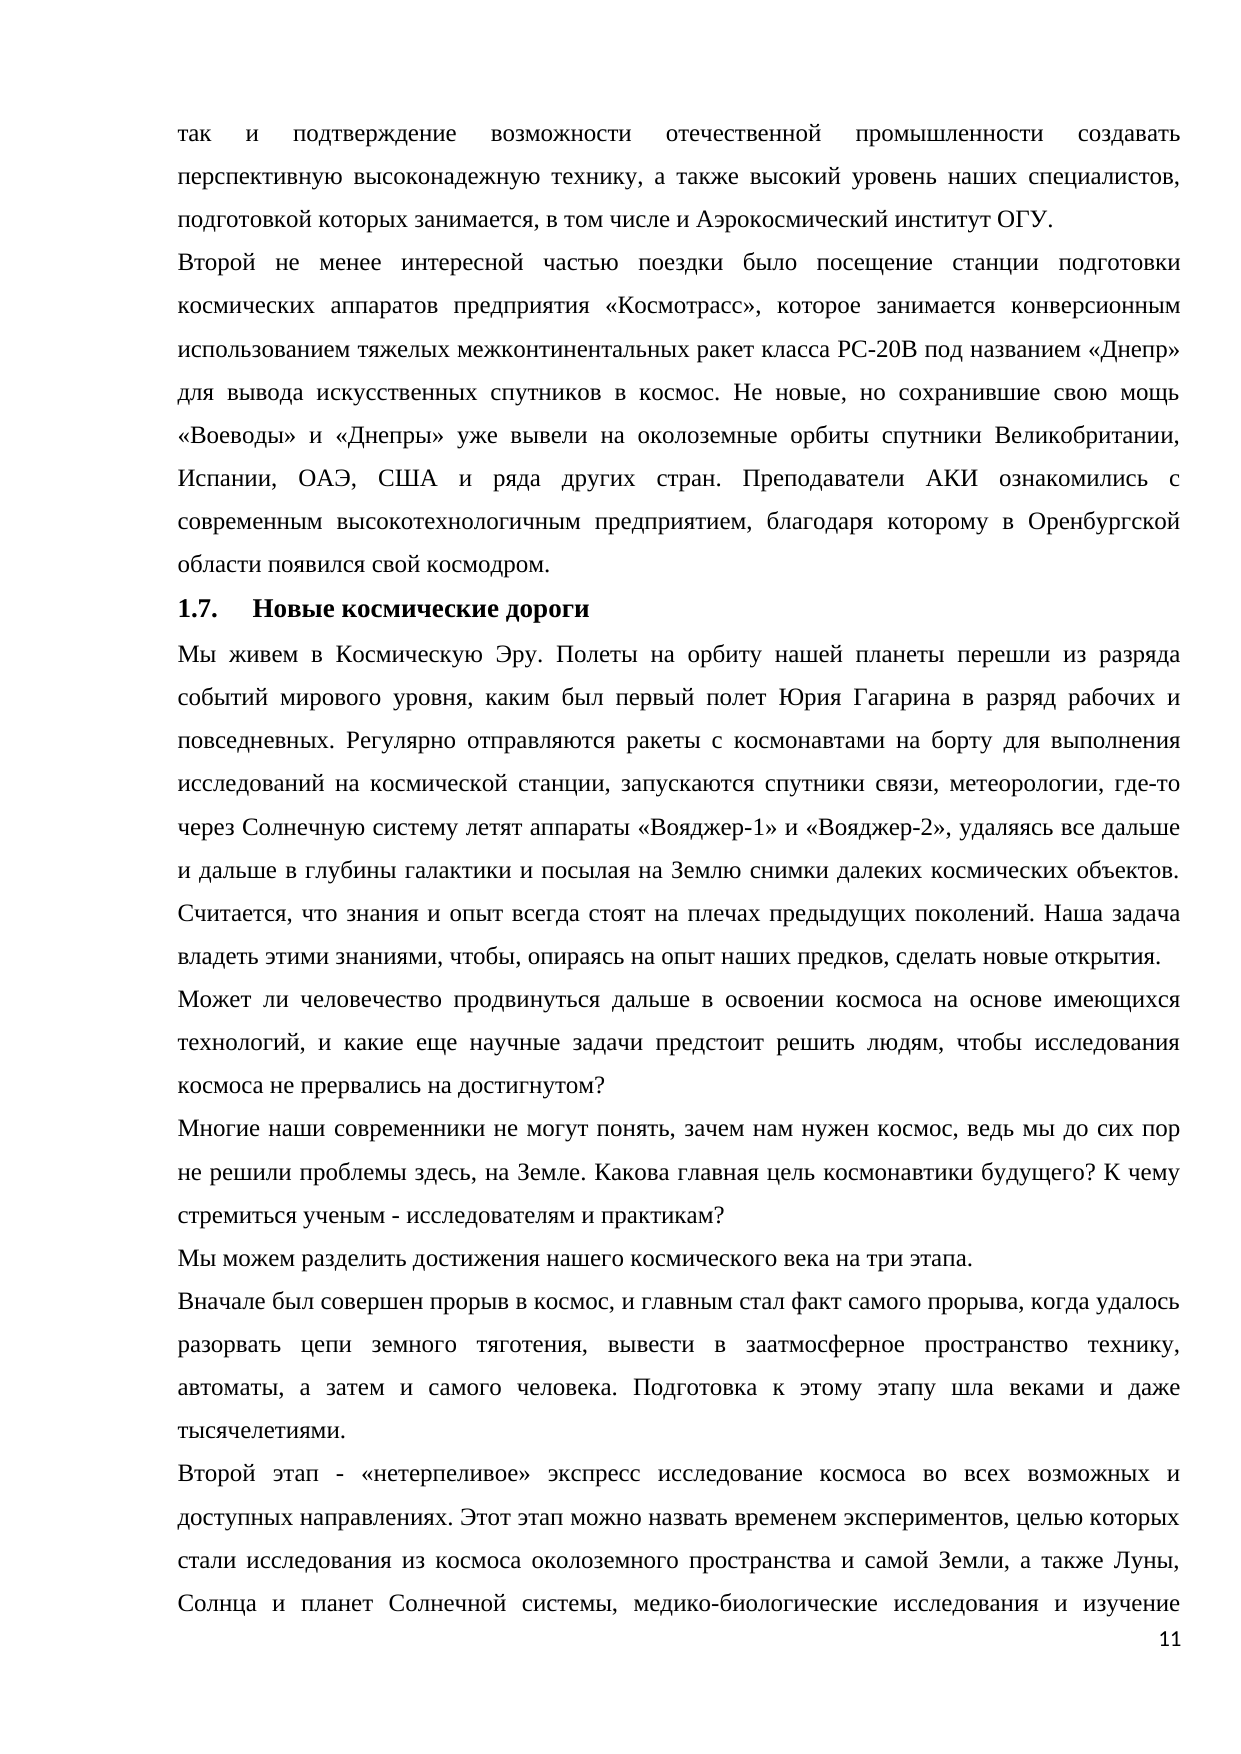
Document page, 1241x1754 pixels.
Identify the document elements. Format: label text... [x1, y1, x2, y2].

text Вначале был совершен прорыв в космос, и главным стал факт самого прорыва, когда удалось разорвать цепи земного тяготения, вывести в заатмосферное пространство технику, автоматы, а затем и самого человека. Подготовка к этому этапу шла веками и даже тысячелетиями. [177, 1286, 1181, 1444]
text Многие наши современники не могут понять, зачем нам нужен космос, ведь мы до сих пор не решили проблемы здесь, на Земле. Какова главная цель космонавтики будущего? К чему стремиться ученым - исследователям и практикам? [177, 1113, 1181, 1228]
text Мы можем разделить достижения нашего космического века на три этапа. [177, 1243, 1181, 1272]
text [177, 1458, 1181, 1617]
text Мы живем в Космическую Эру. Полеты на орбиту нашей планеты перешли из разряда событий мирового уровня, каким был первый полет Юрия Гагарина в разряд рабочих и повседневных. Регулярно отправляются ракеты с космонавтами на борту для выполнения исследований на космической станции, запускаются спутники связи, метеорологии, где-то через Солнечную систему летят аппараты «Вояджер-1» и «Вояджер-2», удаляясь все дальше и дальше в глубины галактики и посылая на Землю снимки далеких космических объектов. Считается, что знания и опыт всегда стоят на плечах предыдущих поколений. Наша задача владеть этими знаниями, чтобы, опираясь на опыт наших предков, сделать новые открытия. [177, 639, 1181, 970]
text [177, 118, 1181, 233]
text Может ли человечество продвинуться дальше в освоении космоса на основе имеющихся технологий, и какие еще научные задачи предстоит решить людям, чтобы исследования космоса не прервались на достигнутом? [177, 984, 1181, 1099]
text Второй не менее интересной частью поездки было посещение станции подготовки космических аппаратов предприятия «Космотрасс», которое занимается конверсионным использованием тяжелых межконтинентальных ракет класса РС-20В под названием «Днепр» для вывода искусственных спутников в космос. Не новые, но сохранившие свою мощь «Воеводы» и «Днепры» уже вывели на околоземные орбиты спутники Великобритании, Испании, ОАЭ, США и ряда других стран. Преподаватели АКИ ознакомились с современным высокотехнологичным предприятием, благодаря которому в Оренбургской области появился свой космодром. [177, 247, 1181, 578]
subtitle Новые космические дороги [177, 592, 1181, 624]
